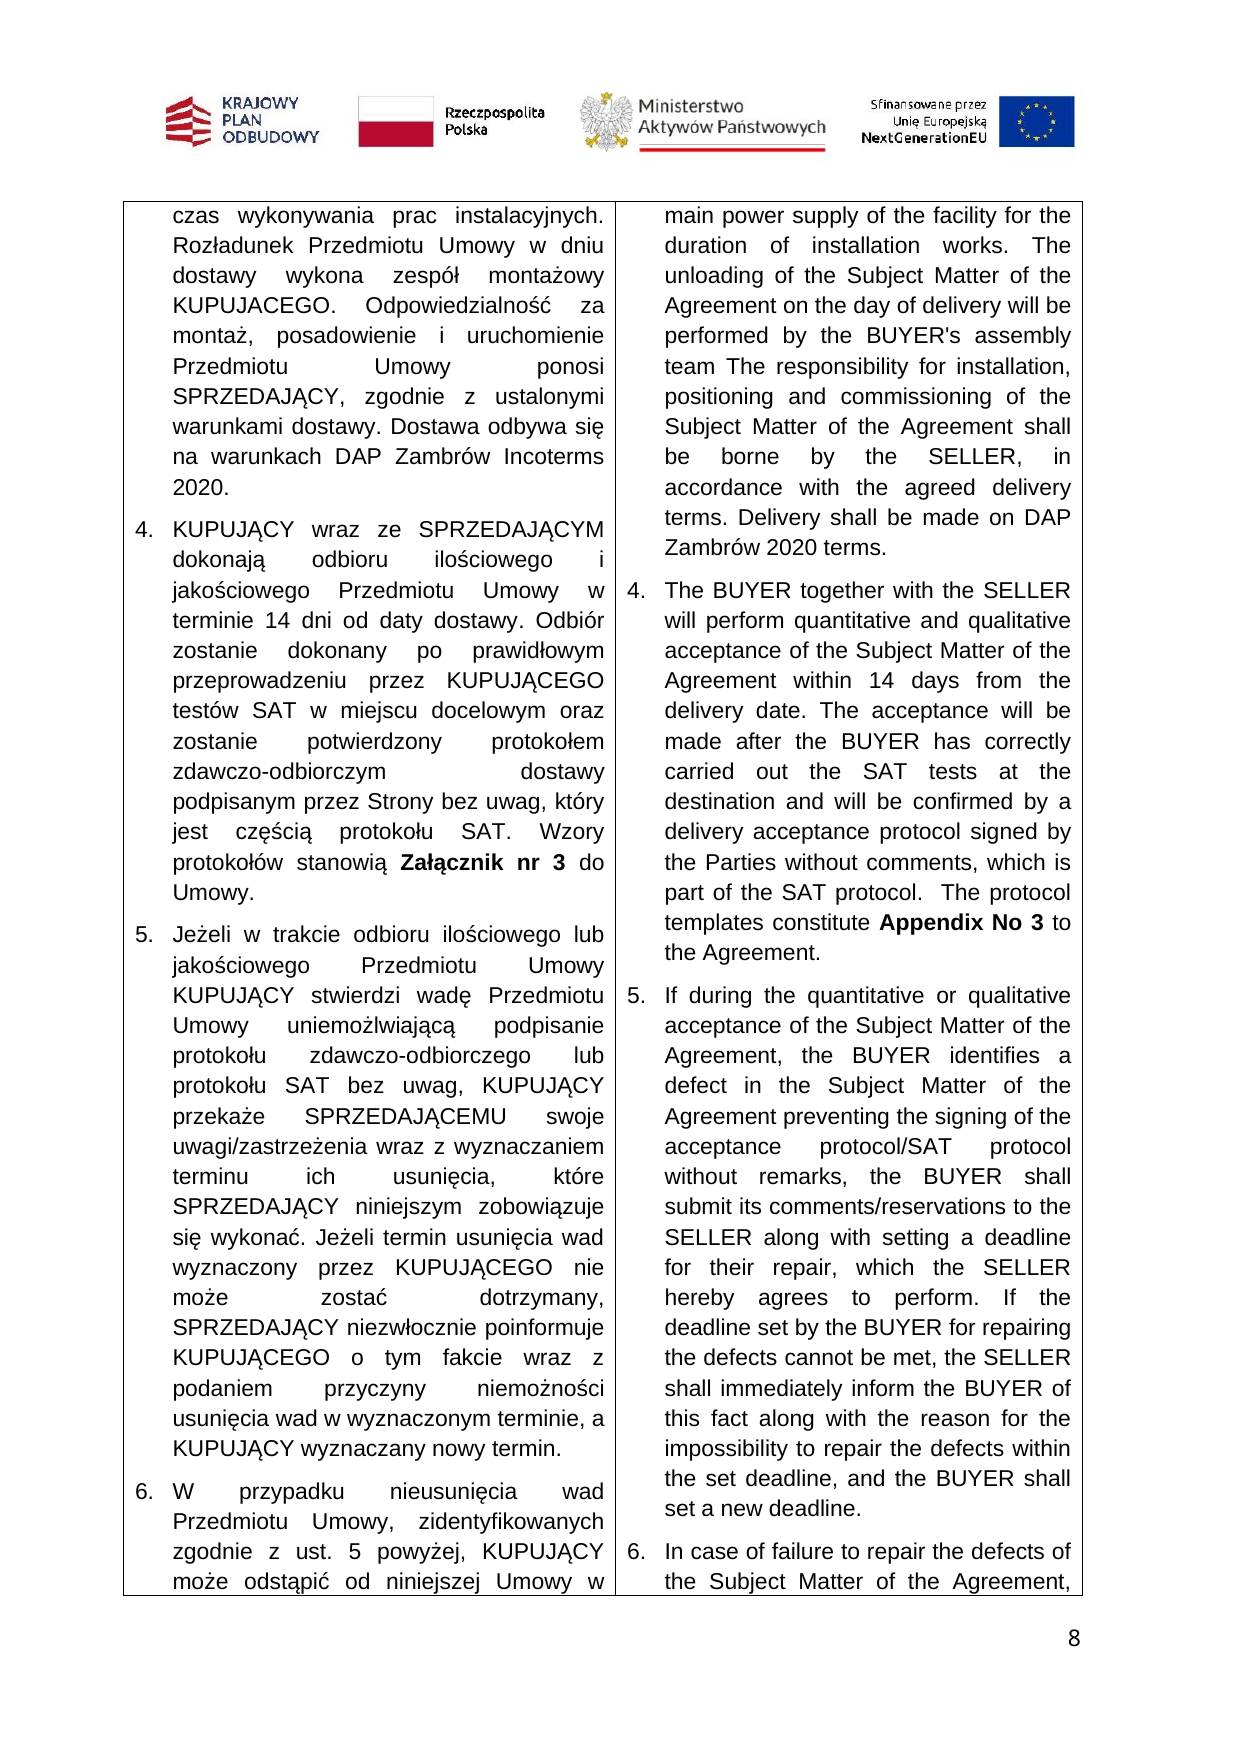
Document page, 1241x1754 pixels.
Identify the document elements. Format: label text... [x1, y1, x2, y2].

picture [147, 73, 1093, 173]
